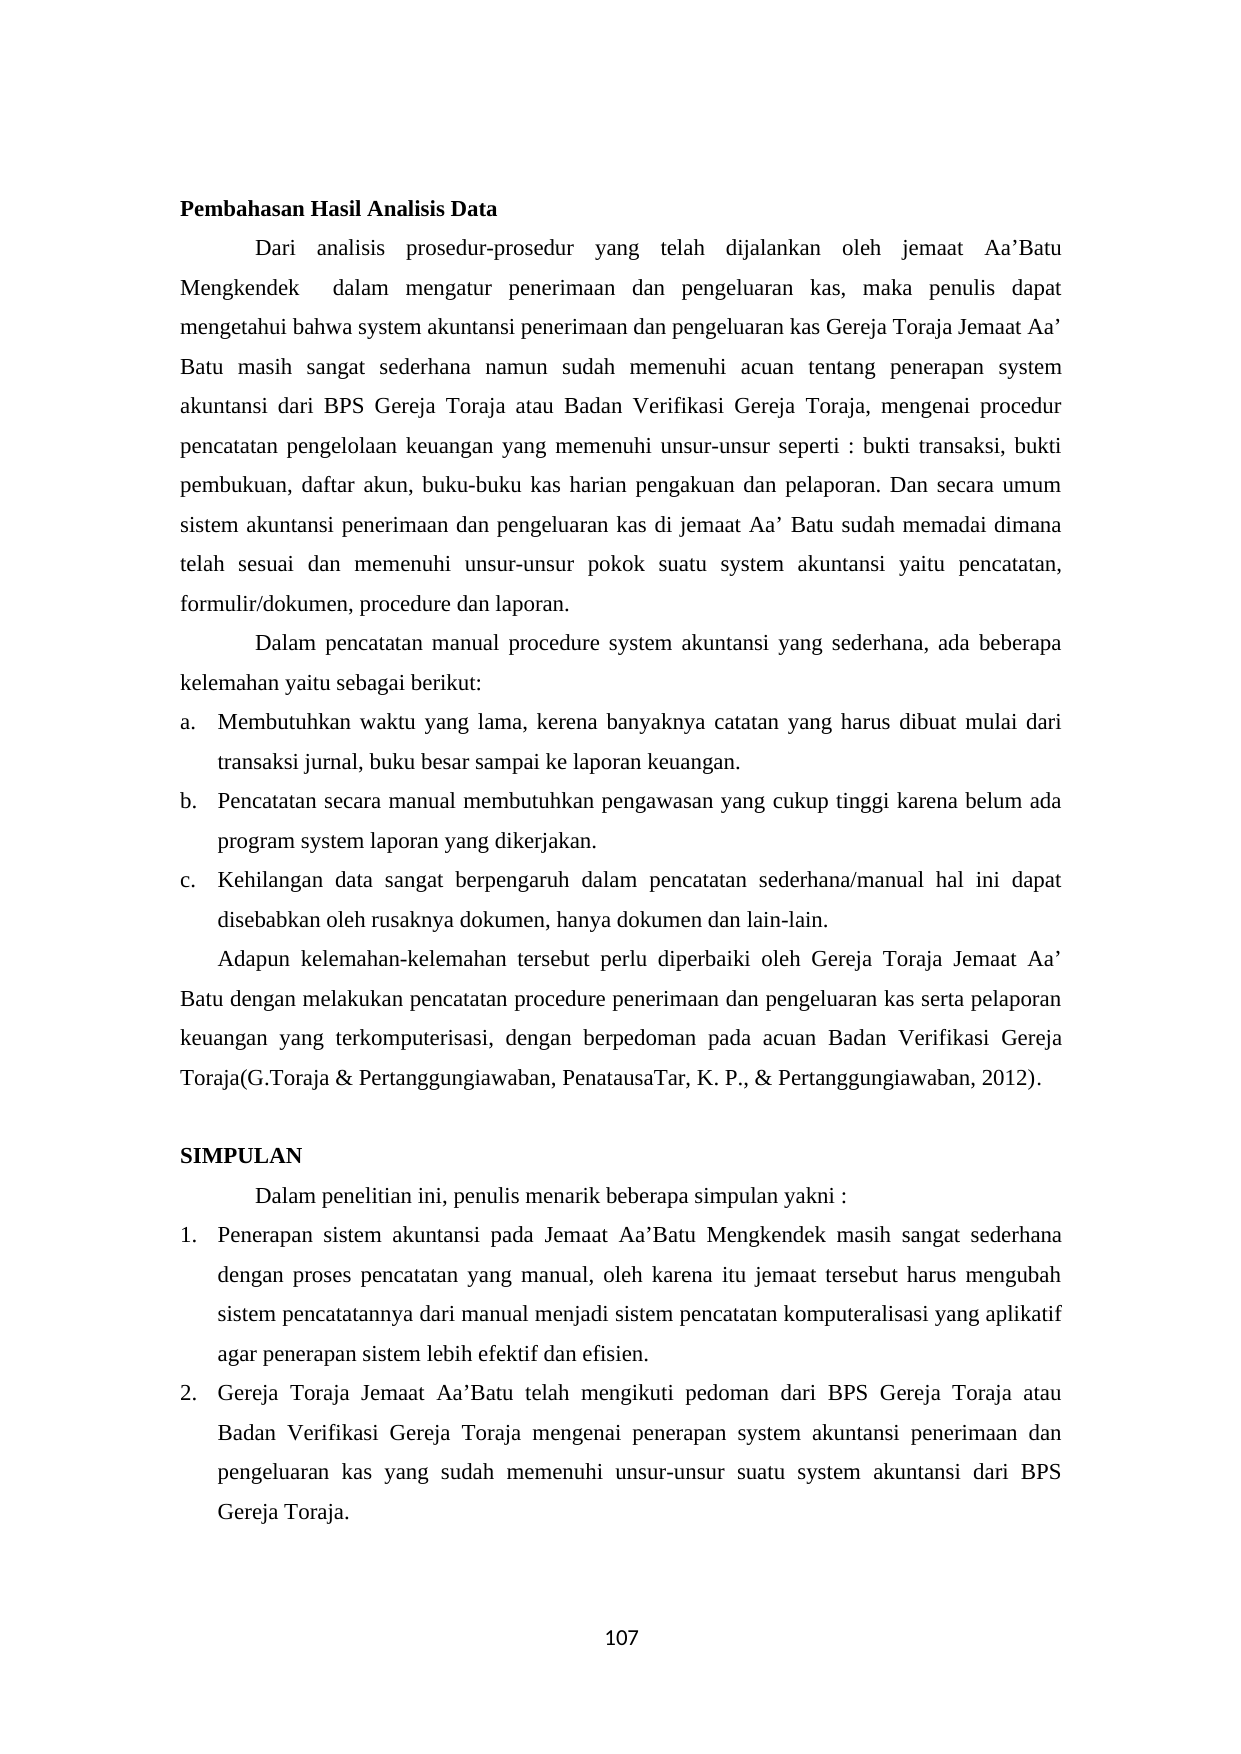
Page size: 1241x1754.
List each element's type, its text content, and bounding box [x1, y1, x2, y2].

text SIMPULAN [180, 1142, 1063, 1169]
list Gereja Toraja Jemaat Aa’Batu telah mengikuti pedoman dari BPS Gereja Toraja atau Badan Verifikasi Gereja Toraja mengenai penerapan system akuntansi penerimaan dan pengeluaran kas yang sudah memenuhi unsur-unsur suatu system akuntansi dari BPS Gereja Toraja. [180, 1379, 1063, 1524]
list Membutuhkan waktu yang lama, kerena banyaknya catatan yang harus dibuat mulai dari transaksi jurnal, buku besar sampai ke laporan keuangan. [180, 708, 1063, 774]
list Penerapan sistem akuntansi pada Jemaat Aa’Batu Mengkendek masih sangat sederhana dengan proses pencatatan yang manual, oleh karena itu jemaat tersebut harus mengubah sistem pencatatannya dari manual menjadi sistem pencatatan komputeralisasi yang aplikatif agar penerapan sistem lebih efektif dan efisien. [180, 1221, 1063, 1366]
text Dalam penelitian ini, penulis menarik beberapa simpulan yakni : [180, 1182, 1063, 1208]
list Pencatatan secara manual membutuhkan pengawasan yang cukup tinggi karena belum ada program system laporan yang dikerjakan. [180, 787, 1063, 853]
text Dalam pencatatan manual procedure system akuntansi yang sederhana, ada beberapa kelemahan yaitu sebagai berikut: [180, 629, 1063, 695]
text Adapun kelemahan-kelemahan tersebut perlu diperbaiki oleh Gereja Toraja Jemaat Aa’ Batu dengan melakukan pencatatan procedure penerimaan dan pengeluaran kas serta pelaporan keuangan yang terkomputerisasi, dengan berpedoman pada acuan Badan Verifikasi Gereja Toraja(G.Toraja & Pertanggungiawaban, PenatausaTar, K. P., & Pertanggungiawaban, 2012). [180, 945, 1063, 1090]
list Kehilangan data sangat berpengaruh dalam pencatatan sederhana/manual hal ini dapat disebabkan oleh rusaknya dokumen, hanya dokumen dan lain-lain. [180, 866, 1063, 932]
text Pembahasan Hasil Analisis Data [180, 195, 1063, 221]
text Dari analisis prosedur-prosedur yang telah dijalankan oleh jemaat Aa’Batu Mengkendek dalam mengatur penerimaan dan pengeluaran kas, maka penulis dapat mengetahui bahwa system akuntansi penerimaan dan pengeluaran kas Gereja Toraja Jemaat Aa’ Batu masih sangat sederhana namun sudah memenuhi acuan tentang penerapan system akuntansi dari BPS Gereja Toraja atau Badan Verifikasi Gereja Toraja, mengenai procedur pencatatan pengelolaan keuangan yang memenuhi unsur-unsur seperti : bukti transaksi, bukti pembukuan, daftar akun, buku-buku kas harian pengakuan dan pelaporan. Dan secara umum sistem akuntansi penerimaan dan pengeluaran kas di jemaat Aa’ Batu sudah memadai dimana telah sesuai dan memenuhi unsur-unsur pokok suatu system akuntansi yaitu pencatatan, formulir/dokumen, procedure dan laporan. [180, 234, 1063, 616]
